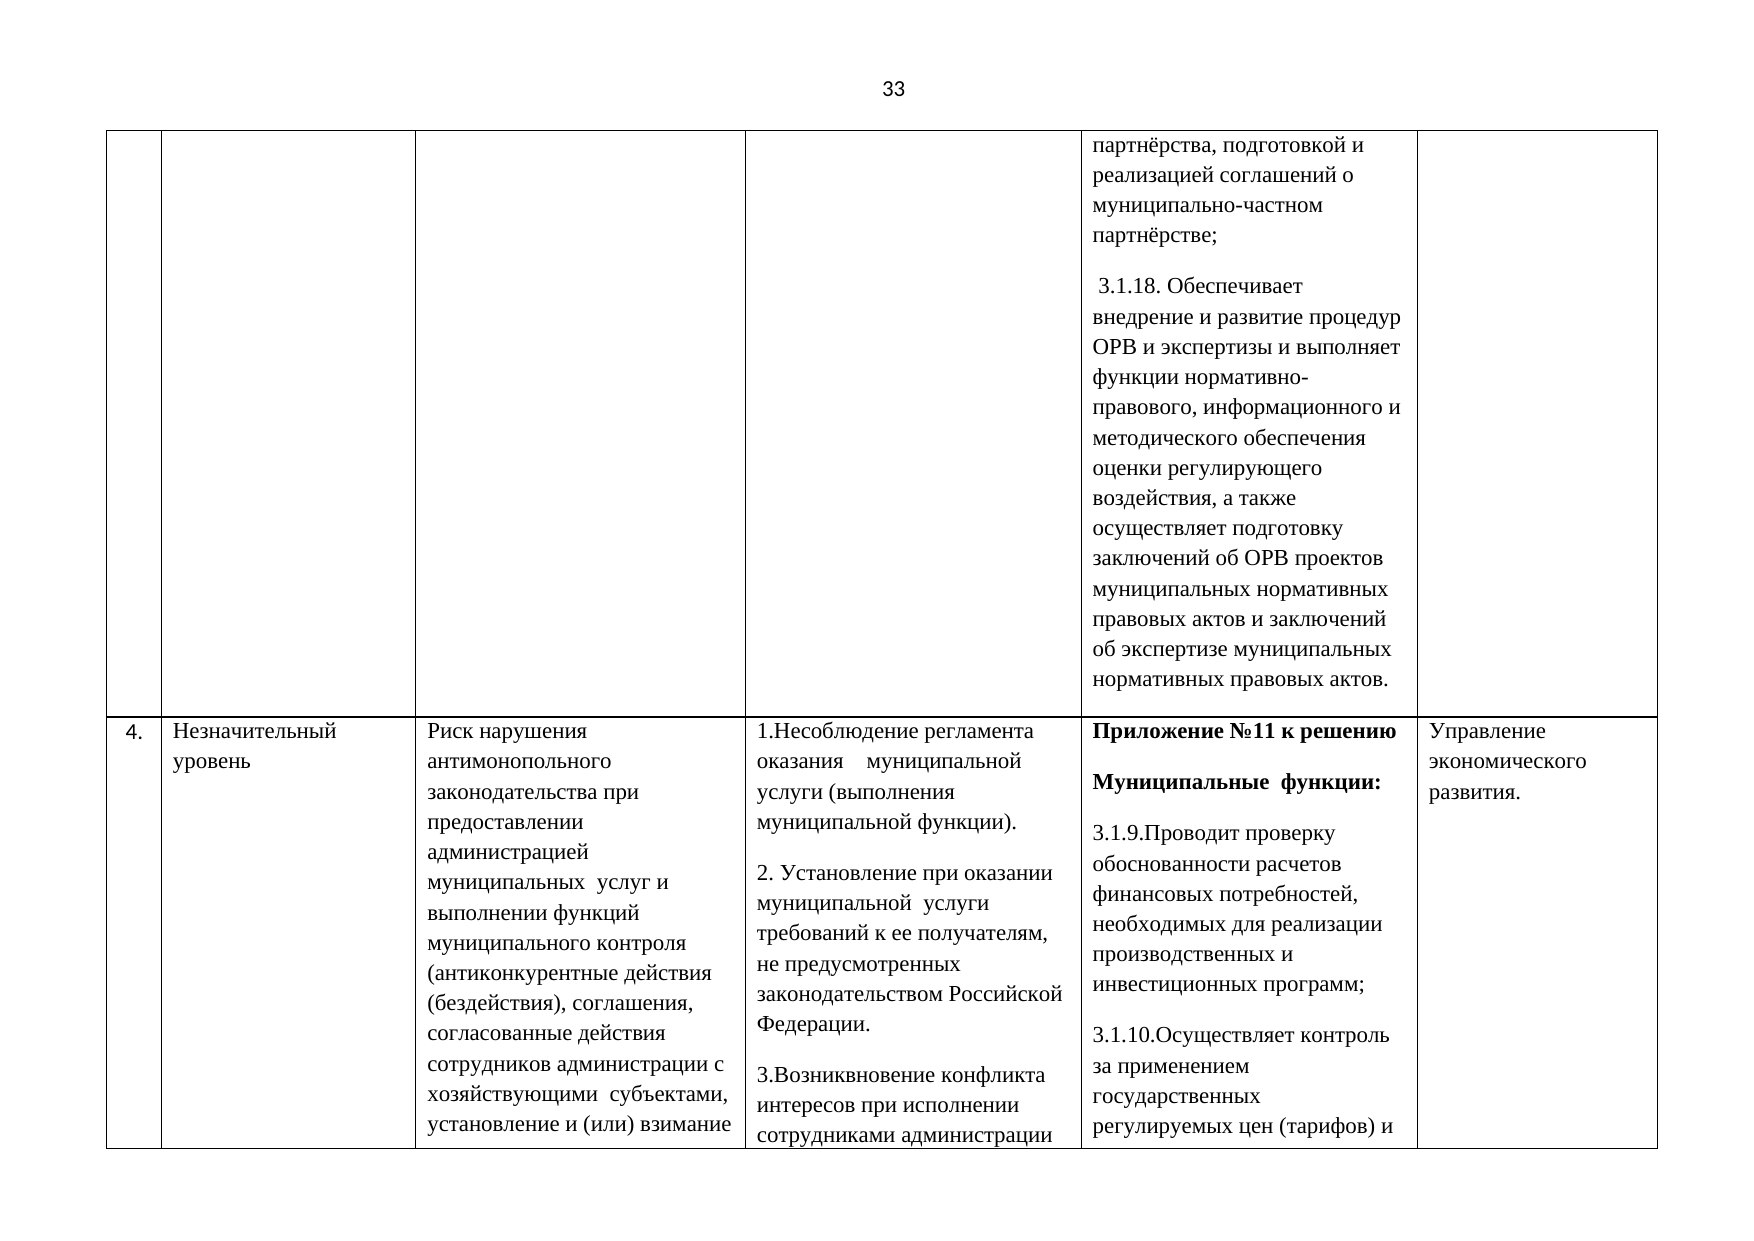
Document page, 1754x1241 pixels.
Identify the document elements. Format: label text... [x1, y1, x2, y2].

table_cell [416, 131, 745, 716]
table_cell 3. [107, 131, 161, 716]
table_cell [162, 718, 415, 1148]
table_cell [1418, 718, 1657, 1148]
table_cell 4. [107, 718, 161, 1148]
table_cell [746, 718, 1081, 1148]
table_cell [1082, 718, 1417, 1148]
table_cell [162, 131, 415, 716]
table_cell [1418, 131, 1657, 716]
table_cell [1082, 131, 1417, 716]
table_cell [416, 718, 745, 1148]
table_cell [746, 131, 1081, 716]
